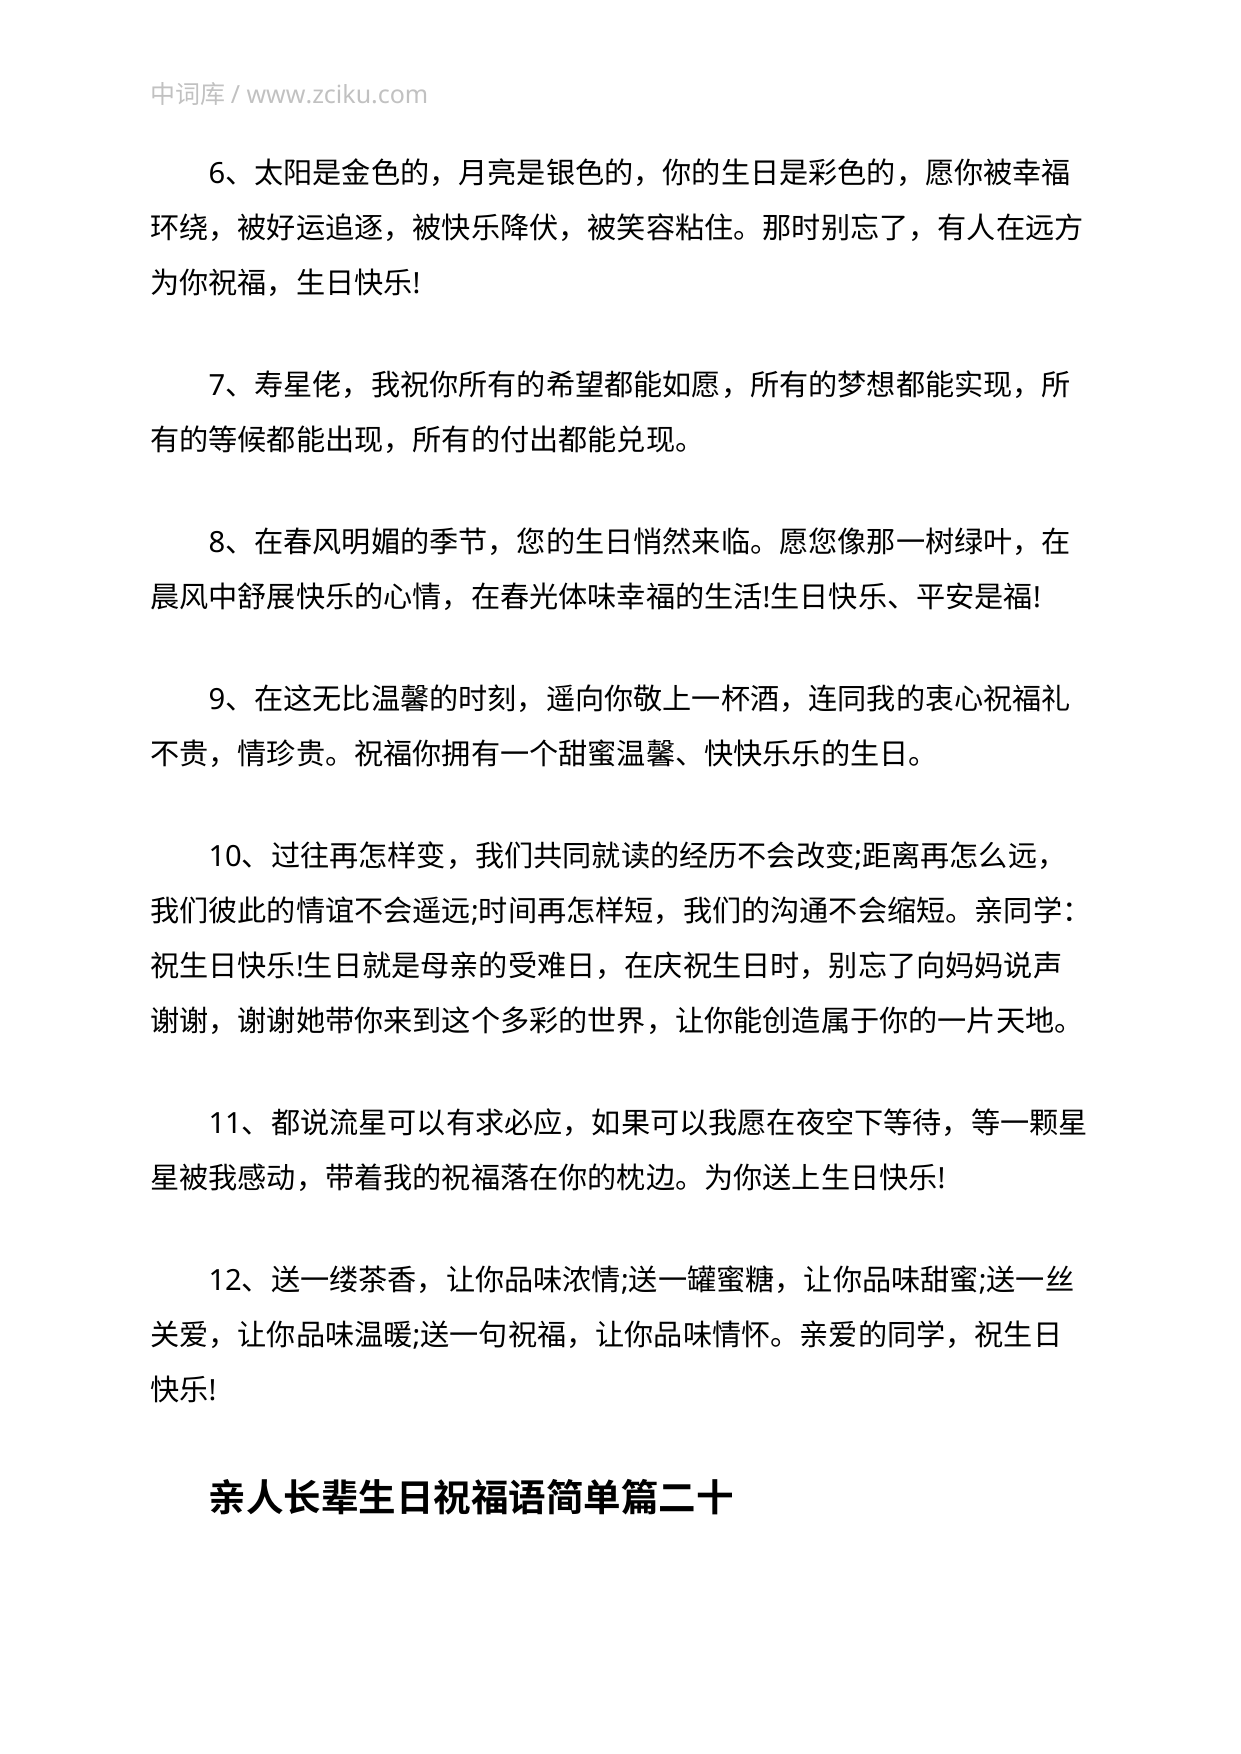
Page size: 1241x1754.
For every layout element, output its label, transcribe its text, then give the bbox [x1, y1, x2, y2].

text 亲人长辈生日祝福语简单篇二十 [150, 1468, 1090, 1522]
text 7、寿星佬，我祝你所有的希望都能如愿，所有的梦想都能实现，所有的等候都能出现，所有的付出都能兑现。 [150, 362, 1090, 459]
text 12、送一缕茶香，让你品味浓情;送一罐蜜糖，让你品味甜蜜;送一丝关爱，让你品味温暖;送一句祝福，让你品味情怀。亲爱的同学，祝生日快乐! [150, 1256, 1090, 1408]
text 6、太阳是金色的，月亮是银色的，你的生日是彩色的，愿你被幸福环绕，被好运追逐，被快乐降伏，被笑容粘住。那时别忘了，有人在远方为你祝福，生日快乐! [150, 150, 1090, 302]
text 11、都说流星可以有求必应，如果可以我愿在夜空下等待，等一颗星星被我感动，带着我的祝福落在你的枕边。为你送上生日快乐! [150, 1099, 1090, 1197]
text 8、在春风明媚的季节，您的生日悄然来临。愿您像那一树绿叶，在晨风中舒展快乐的心情，在春光体味幸福的生活!生日快乐、平安是福! [150, 519, 1090, 616]
text 10、过往再怎样变，我们共同就读的经历不会改变;距离再怎么远，我们彼此的情谊不会遥远;时间再怎样短，我们的沟通不会缩短。亲同学：祝生日快乐!生日就是母亲的受难日，在庆祝生日时，别忘了向妈妈说声谢谢，谢谢她带你来到这个多彩的世界，让你能创造属于你的一片天地。 [150, 832, 1090, 1040]
text 9、在这无比温馨的时刻，遥向你敬上一杯酒，连同我的衷心祝福礼不贵，情珍贵。祝福你拥有一个甜蜜温馨、快快乐乐的生日。 [150, 676, 1090, 773]
